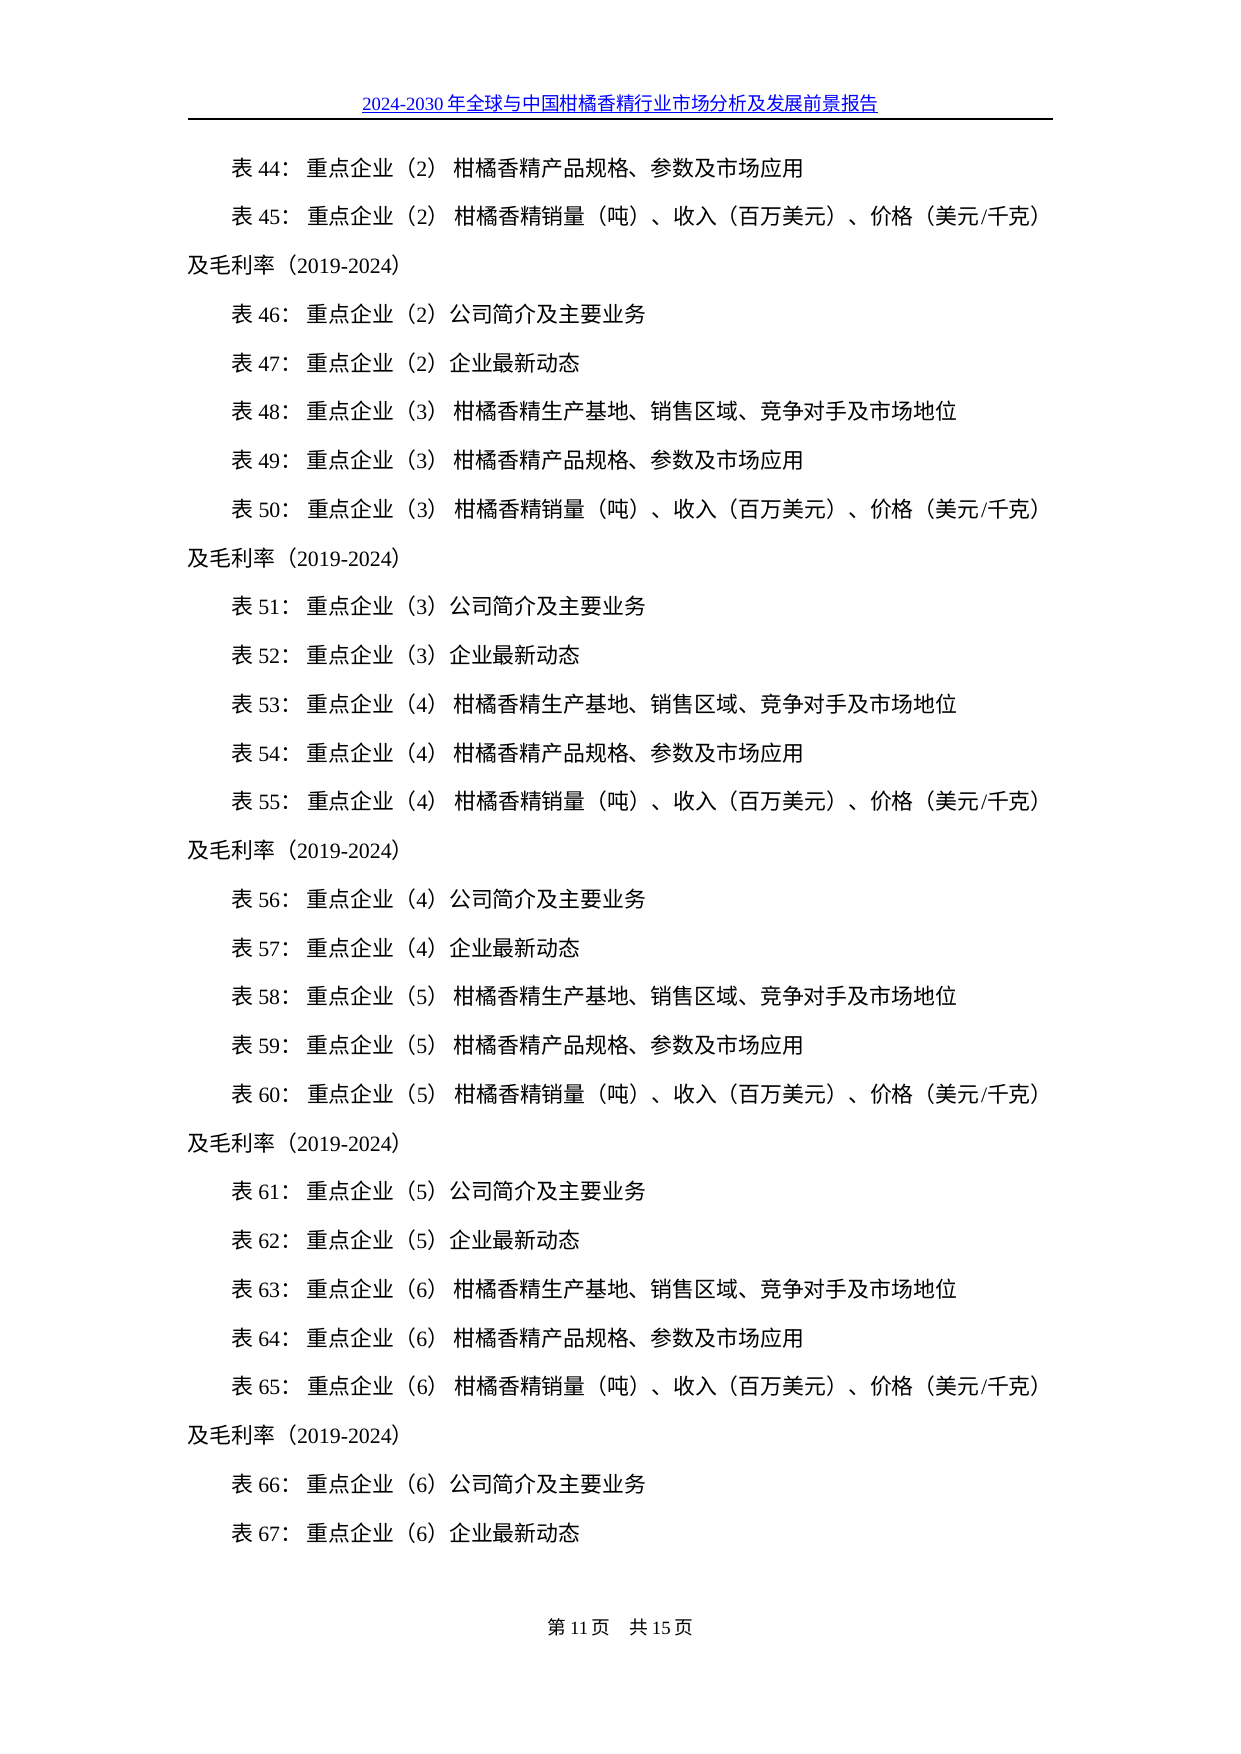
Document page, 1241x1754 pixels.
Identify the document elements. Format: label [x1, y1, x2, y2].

text [187, 150, 1053, 1548]
